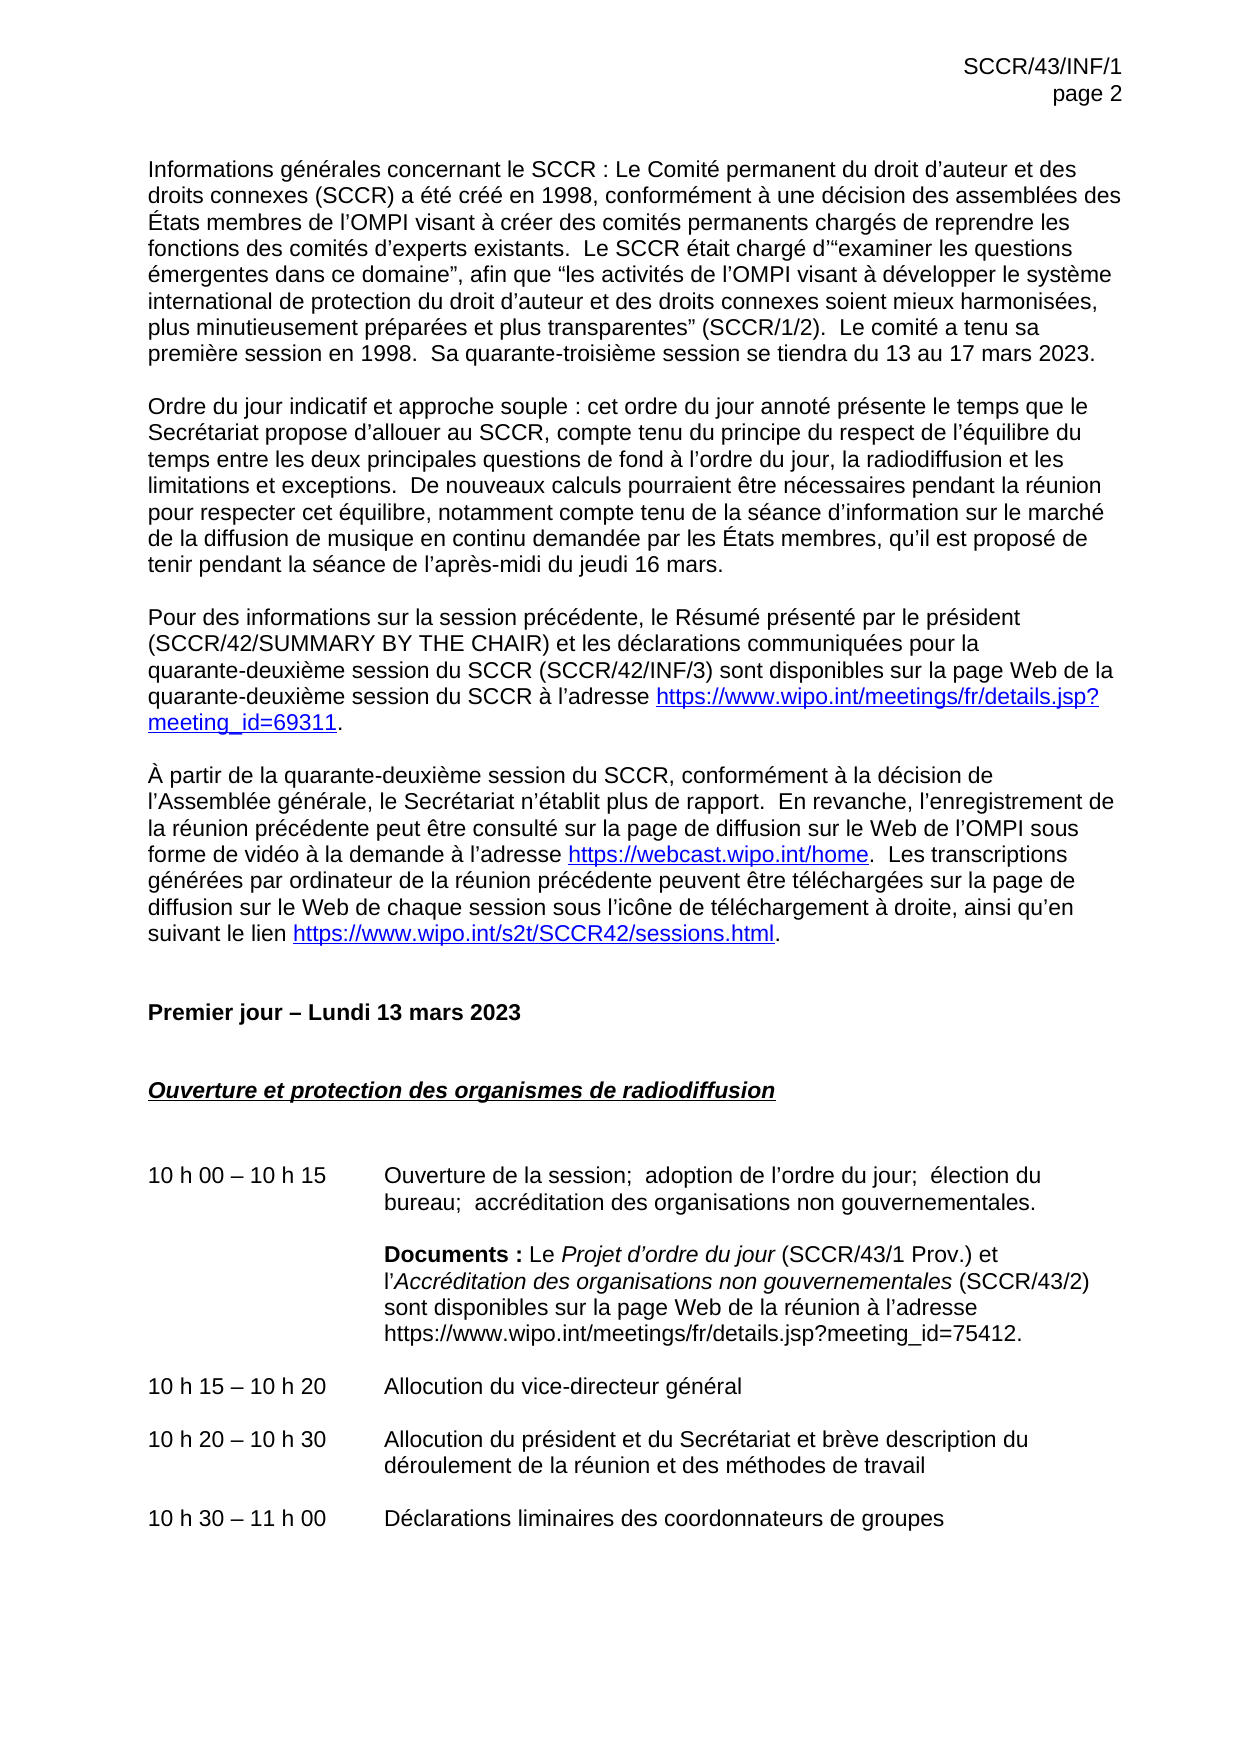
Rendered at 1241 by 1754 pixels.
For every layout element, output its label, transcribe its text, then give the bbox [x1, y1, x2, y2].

text 10 h 15 – 10 h 20 Allocution du vice-directeur général [148, 1373, 1122, 1399]
text Informations générales concernant le SCCR : Le Comité permanent du droit d’auteur et des droits connexes (SCCR) a été créé en 1998, conformément à une décision des assemblées des États membres de l’OMPI visant à créer des comités permanents chargés de reprendre les fonctions des comités d’experts existants. Le SCCR était chargé d’“examiner les questions émergentes dans ce domaine”, afin que “les activités de l’OMPI visant à développer le système international de protection du droit d’auteur et des droits connexes soient mieux harmonisées, plus minutieusement préparées et plus transparentes” (SCCR/1/2). Le comité a tenu sa première session en 1998. Sa quarante-troisième session se tiendra du 13 au 17 mars 2023. [148, 156, 1122, 367]
text 10 h 00 – 10 h 15 Ouverture de la session; adoption de l’ordre du jour; élection du bureau; accréditation des organisations non gouvernementales. [148, 1162, 1122, 1215]
text À partir de la quarante-deuxième session du SCCR, conformément à la décision de l’Assemblée générale, le Secrétariat n’établit plus de rapport. En revanche, l’enregistrement de la réunion précédente peut être consulté sur la page de diffusion sur le Web de l’OMPI sous forme de vidéo à la demande à l’adresse https://webcast.wipo.int/home. Les transcriptions générées par ordinateur de la réunion précédente peuvent être téléchargées sur la page de diffusion sur le Web de chaque session sous l’icône de téléchargement à droite, ainsi qu’en suivant le lien https://www.wipo.int/s2t/SCCR42/sessions.html. [148, 762, 1122, 946]
text 10 h 30 – 11 h 00 Déclarations liminaires des coordonnateurs de groupes [148, 1505, 1122, 1531]
text Pour des informations sur la session précédente, le Résumé présenté par le président (SCCR/42/SUMMARY BY THE CHAIR) et les déclarations communiquées pour la quarante-deuxième session du SCCR (SCCR/42/INF/3) sont disponibles sur la page Web de la quarante-deuxième session du SCCR à l’adresse https://www.wipo.int/meetings/fr/details.jsp?meeting_id=69311. [148, 604, 1122, 736]
subtitle Ouverture et protection des organismes de radiodiffusion [148, 1077, 1122, 1103]
text Documents : Le Projet d’ordre du jour (SCCR/43/1 Prov.) et l’Accréditation des organisations non gouvernementales (SCCR/43/2) sont disponibles sur la page Web de la réunion à l’adresse https://www.wipo.int/meetings/fr/details.jsp?meeting_id=75412. [384, 1241, 1122, 1347]
text Premier jour – Lundi 13 mars 2023 [148, 999, 1122, 1026]
text Ordre du jour indicatif et approche souple : cet ordre du jour annoté présente le temps que le Secrétariat propose d’allouer au SCCR, compte tenu du principe du respect de l’équilibre du temps entre les deux principales questions de fond à l’ordre du jour, la radiodiffusion et les limitations et exceptions. De nouveaux calculs pourraient être nécessaires pendant la réunion pour respecter cet équilibre, notamment compte tenu de la séance d’information sur le marché de la diffusion de musique en continu demandée par les États membres, qu’il est proposé de tenir pendant la séance de l’après-midi du jeudi 16 mars. [148, 393, 1122, 577]
text 10 h 20 – 10 h 30 Allocution du président et du Secrétariat et brève description du déroulement de la réunion et des méthodes de travail [148, 1426, 1122, 1478]
